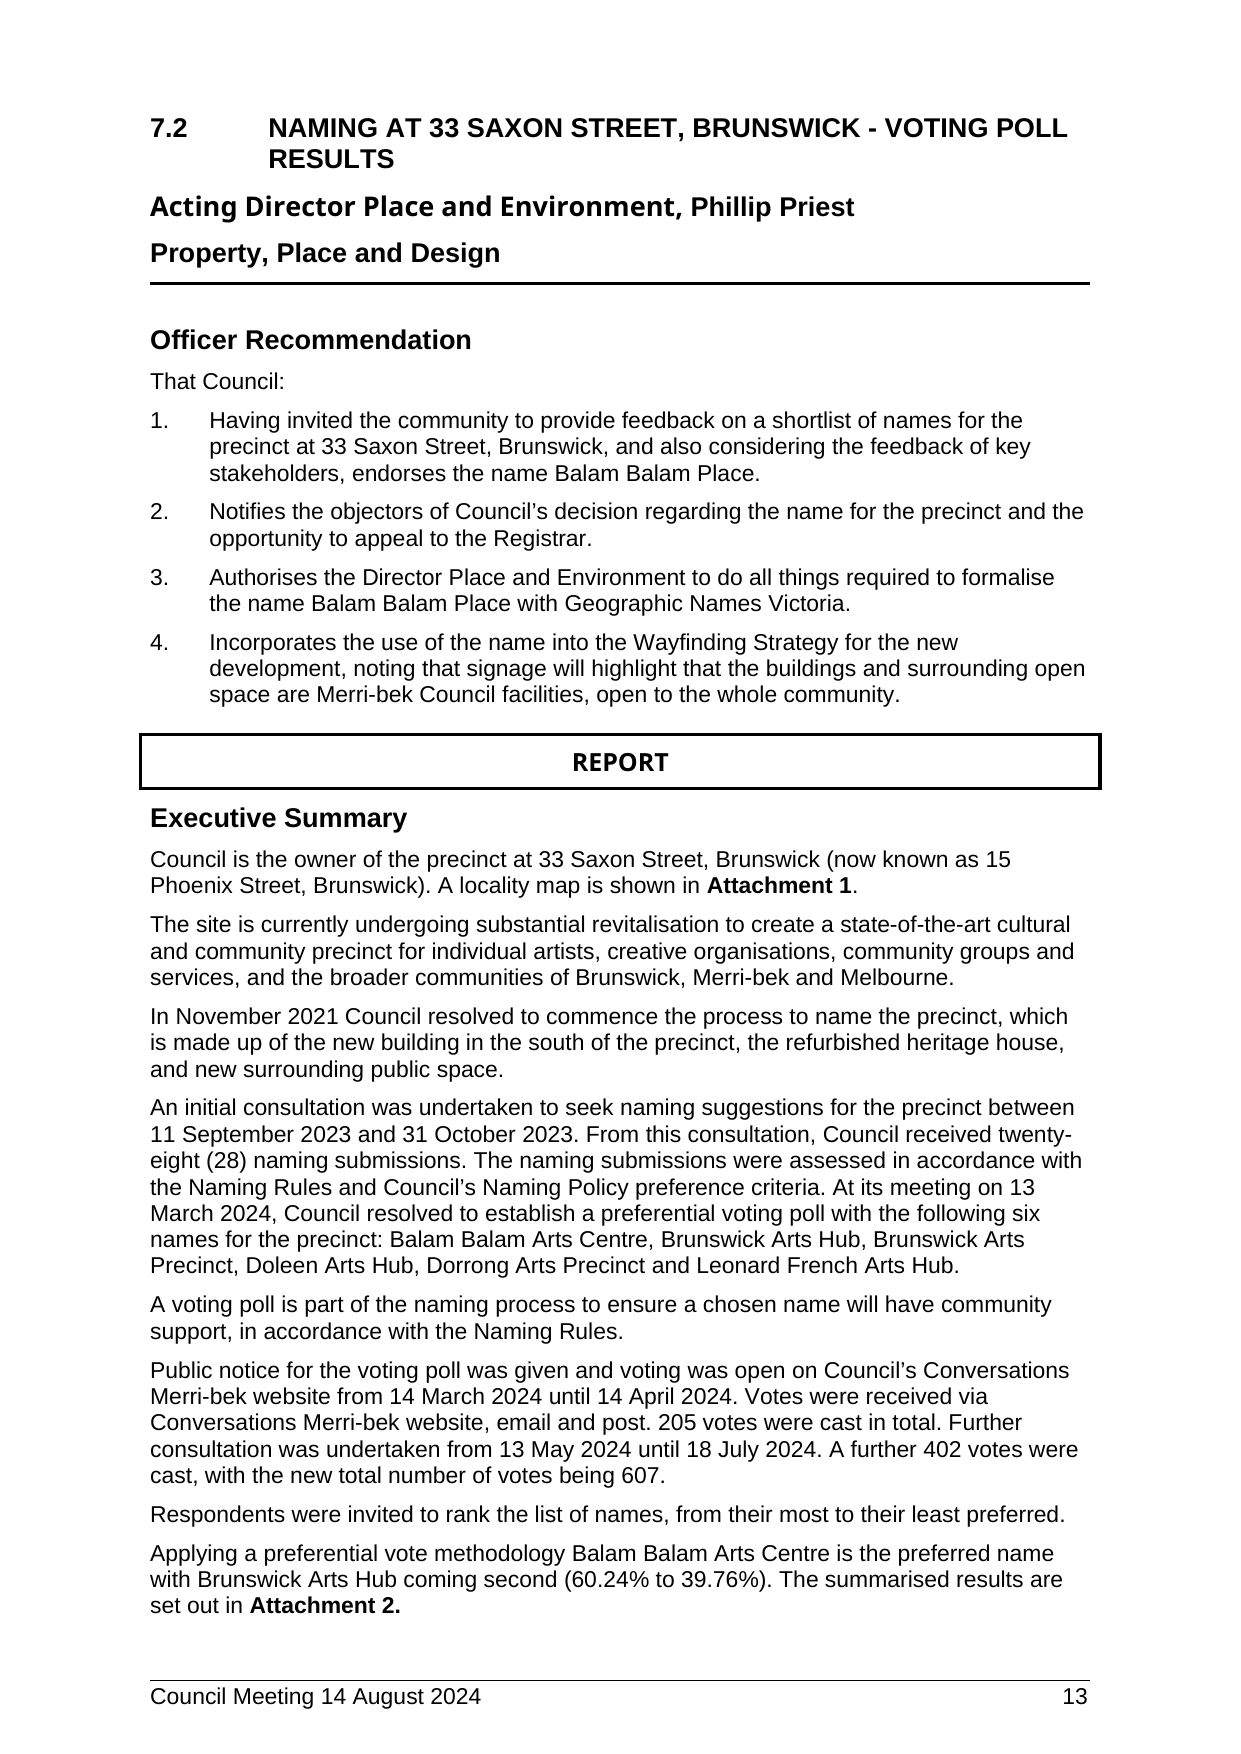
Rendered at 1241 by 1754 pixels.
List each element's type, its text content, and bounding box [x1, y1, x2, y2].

text Executive Summary [150, 802, 1090, 833]
text Acting Director Place and Environment, Phillip Priest [150, 187, 1090, 224]
text 3. Authorises the Director Place and Environment to do all things required to formalise the name Balam Balam Place with Geographic Names Victoria. [150, 563, 1090, 616]
text 7.2 Naming at 33 Saxon Street, Brunswick - voting poll results [150, 112, 1090, 175]
text That Council: [150, 368, 1090, 394]
text Respondents were invited to rank the list of names, from their most to their least preferred. [150, 1501, 1090, 1527]
text A voting poll is part of the naming process to ensure a chosen name will have community support, in accordance with the Naming Rules. [150, 1291, 1090, 1344]
text Applying a preferential vote methodology Balam Balam Arts Centre is the preferred name with Brunswick Arts Hub coming second (60.24% to 39.76%). The summarised results are set out in Attachment 2. [150, 1540, 1090, 1619]
text 4. Incorporates the use of the name into the Wayfinding Strategy for the new development, noting that signage will highlight that the buildings and surrounding open space are Merri-bek Council facilities, open to the whole community. [150, 629, 1090, 708]
text Property, Place and Design [150, 237, 1090, 268]
text Officer Recommendation [150, 324, 1090, 355]
text REPORT [142, 736, 1098, 787]
text Public notice for the voting poll was given and voting was open on Council’s Conversations Merri-bek website from 14 March 2024 until 14 April 2024. Votes were received via Conversations Merri-bek website, email and post. 205 votes were cast in total. Further consultation was undertaken from 13 May 2024 until 18 July 2024. A further 402 votes were cast, with the new total number of votes being 607. [150, 1357, 1090, 1488]
text 1. Having invited the community to provide feedback on a shortlist of names for the precinct at 33 Saxon Street, Brunswick, and also considering the feedback of key stakeholders, endorses the name Balam Balam Place. [150, 407, 1090, 486]
text In November 2021 Council resolved to commence the process to name the precinct, which is made up of the new building in the south of the precinct, the refurbished heritage house, and new surrounding public space. [150, 1003, 1090, 1082]
text An initial consultation was undertaken to seek naming suggestions for the precinct between 11 September 2023 and 31 October 2023. From this consultation, Council received twenty-eight (28) naming submissions. The naming submissions were assessed in accordance with the Naming Rules and Council’s Naming Policy preference criteria. At its meeting on 13 March 2024, Council resolved to establish a preferential voting poll with the following six names for the precinct: Balam Balam Arts Centre, Brunswick Arts Hub, Brunswick Arts Precinct, Doleen Arts Hub, Dorrong Arts Precinct and Leonard French Arts Hub. [150, 1094, 1090, 1279]
text 2. Notifies the objectors of Council’s decision regarding the name for the precinct and the opportunity to appeal to the Registrar. [150, 498, 1090, 551]
text Council is the owner of the precinct at 33 Saxon Street, Brunswick (now known as 15 Phoenix Street, Brunswick). A locality map is shown in Attachment 1. [150, 846, 1090, 899]
text The site is currently undergoing substantial revitalisation to create a state-of-the-art cultural and community precinct for individual artists, creative organisations, community groups and services, and the broader communities of Brunswick, Merri-bek and Melbourne. [150, 911, 1090, 990]
